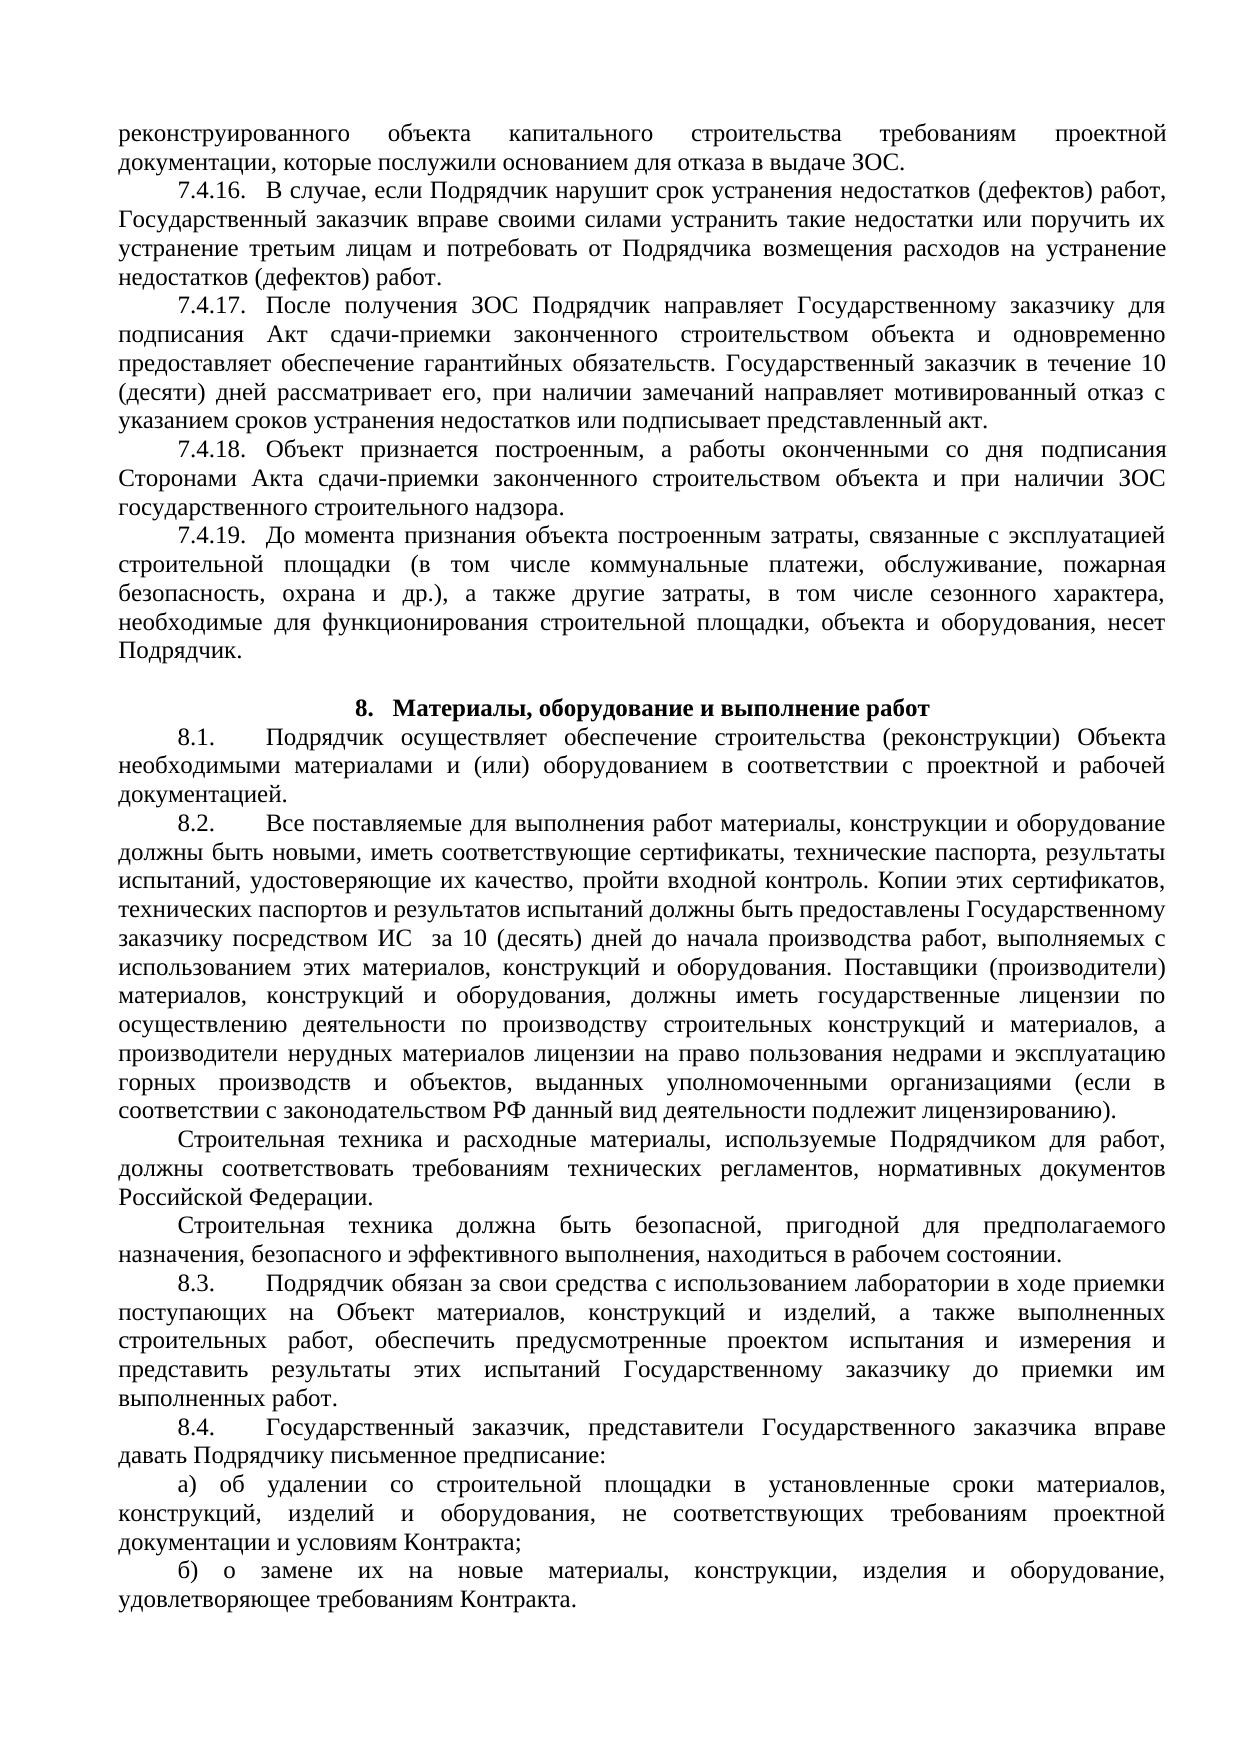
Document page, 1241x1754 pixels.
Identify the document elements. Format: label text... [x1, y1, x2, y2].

list Государственный заказчик, представители Государственного заказчика вправе давать Подрядчику письменное предписание: [118, 1412, 1167, 1469]
list Материалы, оборудование и выполнение работ [118, 693, 1167, 722]
list Объект признается построенным, а работы оконченными со дня подписания Сторонами Акта сдачи-приемки законченного строительством объекта и при наличии ЗОС государственного строительного надзора. [118, 434, 1167, 521]
text б) о замене их на новые материалы, конструкции, изделия и оборудование, удовлетворяющее требованиям Контракта. [118, 1556, 1167, 1613]
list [118, 118, 1167, 176]
text Строительная техника и расходные материалы, используемые Подрядчиком для работ, должны соответствовать требованиям технических регламентов, нормативных документов Российской Федерации. [118, 1124, 1167, 1211]
list Подрядчик осуществляет обеспечение строительства (реконструкции) Объекта необходимыми материалами и (или) оборудованием в соответствии с проектной и рабочей документацией. [118, 722, 1167, 808]
text Строительная техника должна быть безопасной, пригодной для предполагаемого назначения, безопасного и эффективного выполнения, находиться в рабочем состоянии. [118, 1211, 1167, 1268]
text а) об удалении со строительной площадки в установленные сроки материалов, конструкций, изделий и оборудования, не соответствующих требованиям проектной документации и условиям Контракта; [118, 1469, 1167, 1556]
list Все поставляемые для выполнения работ материалы, конструкции и оборудование должны быть новыми, иметь соответствующие сертификаты, технические паспорта, результаты испытаний, удостоверяющие их качество, пройти входной контроль. Копии этих сертификатов, технических паспортов и результатов испытаний должны быть предоставлены Государственному заказчику посредством ИС за 10 (десять) дней до начала производства работ, выполняемых с использованием этих материалов, конструкций и оборудования. Поставщики (производители) материалов, конструкций и оборудования, должны иметь государственные лицензии по осуществлению деятельности по производству строительных конструкций и материалов, а производители нерудных материалов лицензии на право пользования недрами и эксплуатацию горных производств и объектов, выданных уполномоченными организациями (если в соответствии с законодательством РФ данный вид деятельности подлежит лицензированию). [118, 808, 1167, 1124]
list До момента признания объекта построенным затраты, связанные с эксплуатацией строительной площадки (в том числе коммунальные платежи, обслуживание, пожарная безопасность, охрана и др.), а также другие затраты, в том числе сезонного характера, необходимые для функционирования строительной площадки, объекта и оборудования, несет Подрядчик. [118, 521, 1167, 664]
list В случае, если Подрядчик нарушит срок устранения недостатков (дефектов) работ, Государственный заказчик вправе своими силами устранить такие недостатки или поручить их устранение третьим лицам и потребовать от Подрядчика возмещения расходов на устранение недостатков (дефектов) работ. [118, 176, 1167, 291]
list После получения ЗОС Подрядчик направляет Государственному заказчику для подписания Акт сдачи-приемки законченного строительством объекта и одновременно предоставляет обеспечение гарантийных обязательств. Государственный заказчик в течение 10 (десяти) дней рассматривает его, при наличии замечаний направляет мотивированный отказ с указанием сроков устранения недостатков или подписывает представленный акт. [118, 291, 1167, 434]
list Подрядчик обязан за свои средства с использованием лаборатории в ходе приемки поступающих на Объект материалов, конструкций и изделий, а также выполненных строительных работ, обеспечить предусмотренные проектом испытания и измерения и представить результаты этих испытаний Государственному заказчику до приемки им выполненных работ. [118, 1268, 1167, 1412]
